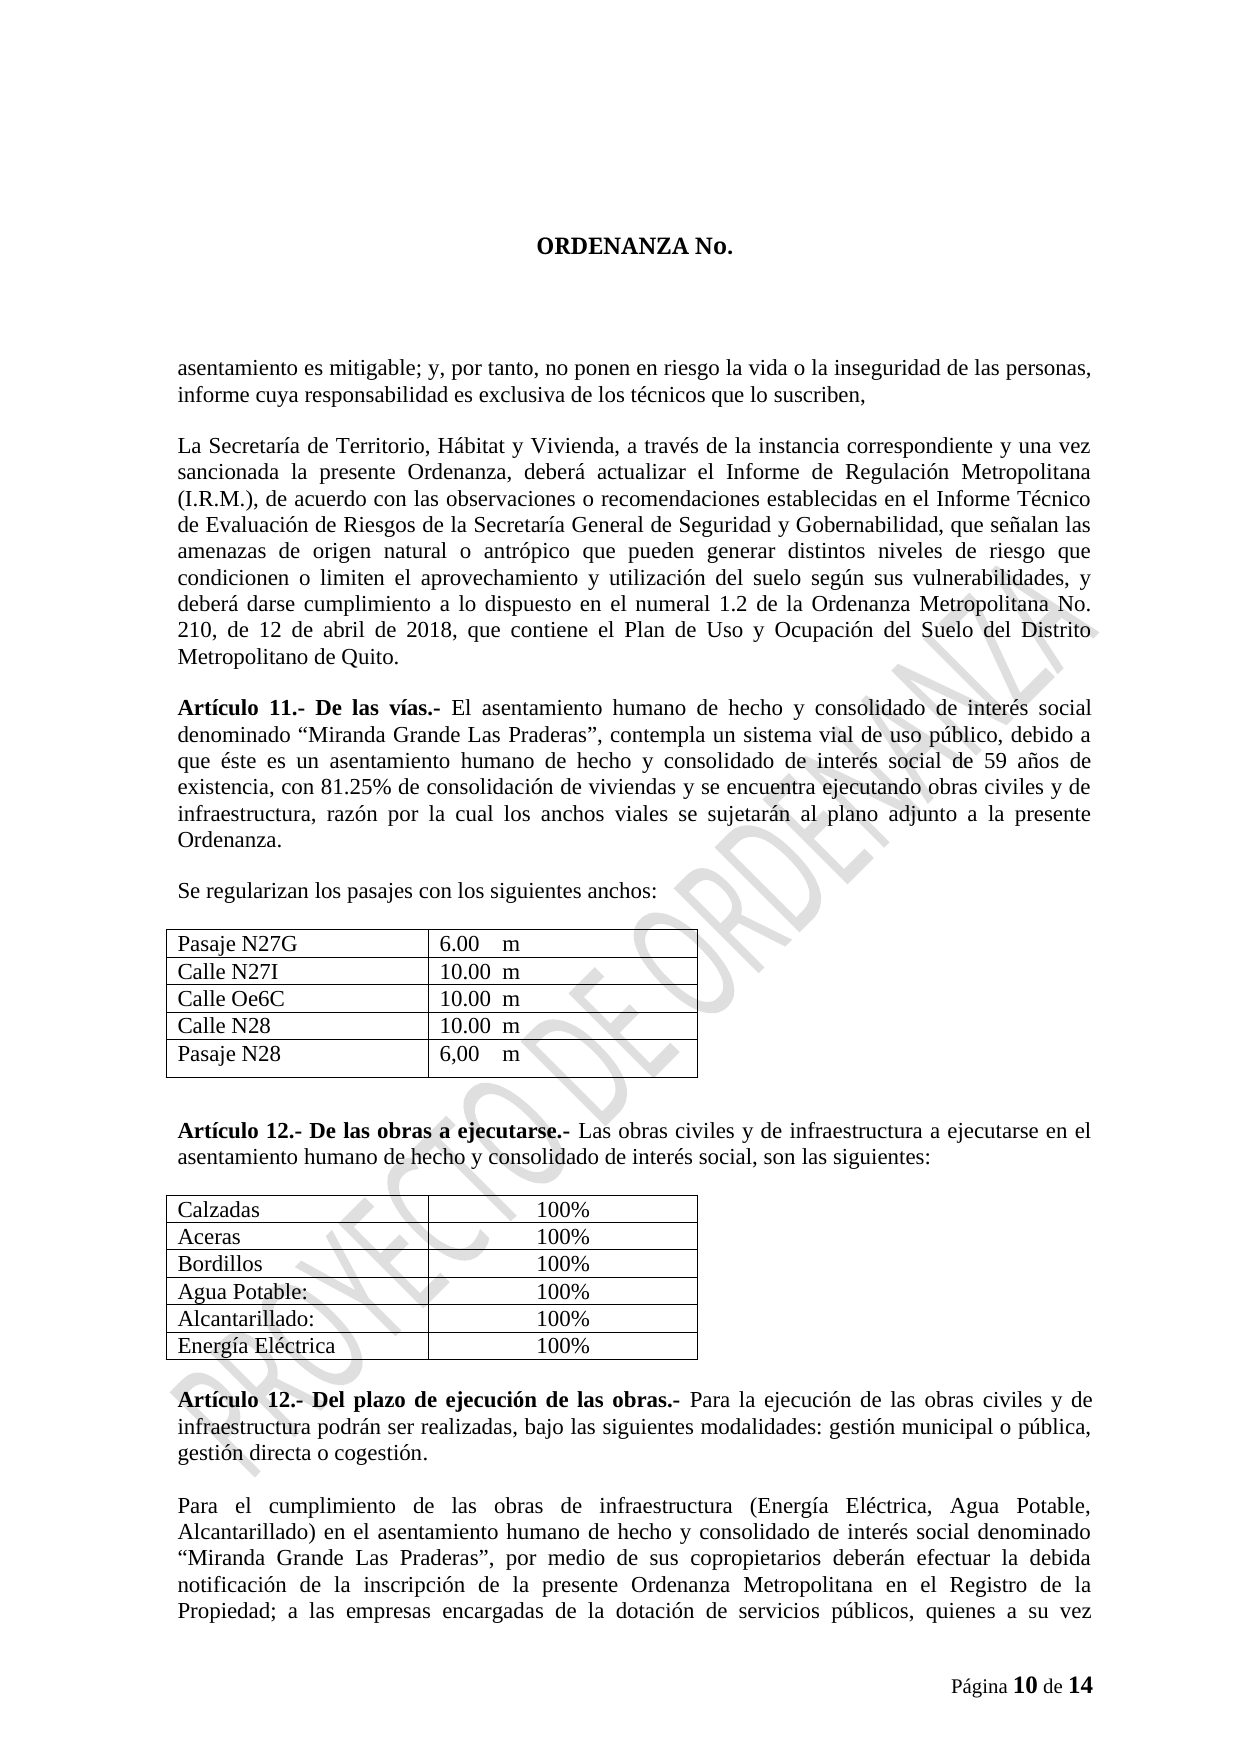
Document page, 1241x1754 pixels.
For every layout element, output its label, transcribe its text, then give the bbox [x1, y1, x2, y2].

table_cell Calle Oe6C [167, 985, 428, 1012]
table_cell Bordillos [167, 1250, 428, 1277]
text Se regularizan los pasajes con los siguientes anchos: [177, 877, 1093, 904]
table_cell Calle N27I [167, 958, 428, 984]
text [177, 354, 1093, 407]
text Artículo 12.- Del plazo de ejecución de las obras.- Para la ejecución de las obras civiles y de infraestructura podrán ser realizadas, bajo las siguientes modalidades: gestión municipal o pública, gestión directa o cogestión. [177, 1386, 1093, 1465]
table_header Pasaje N27G [167, 930, 428, 957]
table_cell 10.00 m [429, 985, 697, 1012]
table_header Calzadas [167, 1196, 428, 1222]
table_cell 10.00 m [429, 1013, 697, 1039]
table_cell 100% [429, 1223, 697, 1249]
table_cell 6,00 m [429, 1040, 697, 1077]
text Artículo 12.- De las obras a ejecutarse.- Las obras civiles y de infraestructura a ejecutarse en el asentamiento humano de hecho y consolidado de interés social, son las siguientes: [177, 1117, 1093, 1169]
text Artículo 11.- De las vías.- El asentamiento humano de hecho y consolidado de interés social denominado “Miranda Grande Las Praderas”, contempla un sistema vial de uso público, debido a que éste es un asentamiento humano de hecho y consolidado de interés social de 59 años de existencia, con 81.25% de consolidación de viviendas y se encuentra ejecutando obras civiles y de infraestructura, razón por la cual los anchos viales se sujetarán al plano adjunto a la presente Ordenanza. [177, 694, 1093, 852]
table_cell Alcantarillado: [167, 1305, 428, 1332]
table_cell 100% [429, 1278, 697, 1304]
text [177, 1492, 1093, 1623]
table_cell 100% [429, 1333, 697, 1359]
table_cell Pasaje N28 [167, 1040, 428, 1077]
text La Secretaría de Territorio, Hábitat y Vivienda, a través de la instancia correspondiente y una vez sancionada la presente Ordenanza, deberá actualizar el Informe de Regulación Metropolitana (I.R.M.), de acuerdo con las observaciones o recomendaciones establecidas en el Informe Técnico de Evaluación de Riesgos de la Secretaría General de Seguridad y Gobernabilidad, que señalan las amenazas de origen natural o antrópico que pueden generar distintos niveles de riesgo que condicionen o limiten el aprovechamiento y utilización del suelo según sus vulnerabilidades, y deberá darse cumplimiento a lo dispuesto en el numeral 1.2 de la Ordenanza Metropolitana No. 210, de 12 de abril de 2018, que contiene el Plan de Uso y Ocupación del Suelo del Distrito Metropolitano de Quito. [177, 432, 1093, 669]
table_header 6.00 m [429, 930, 697, 957]
table_cell Energía Eléctrica [167, 1333, 428, 1359]
table_cell 100% [429, 1250, 697, 1277]
table_cell Aceras [167, 1223, 428, 1249]
table_cell 10.00 m [429, 958, 697, 984]
table_header 100% [429, 1196, 697, 1222]
table_cell Agua Potable: [167, 1278, 428, 1304]
table_cell 100% [429, 1305, 697, 1332]
table_cell Calle N28 [167, 1013, 428, 1039]
